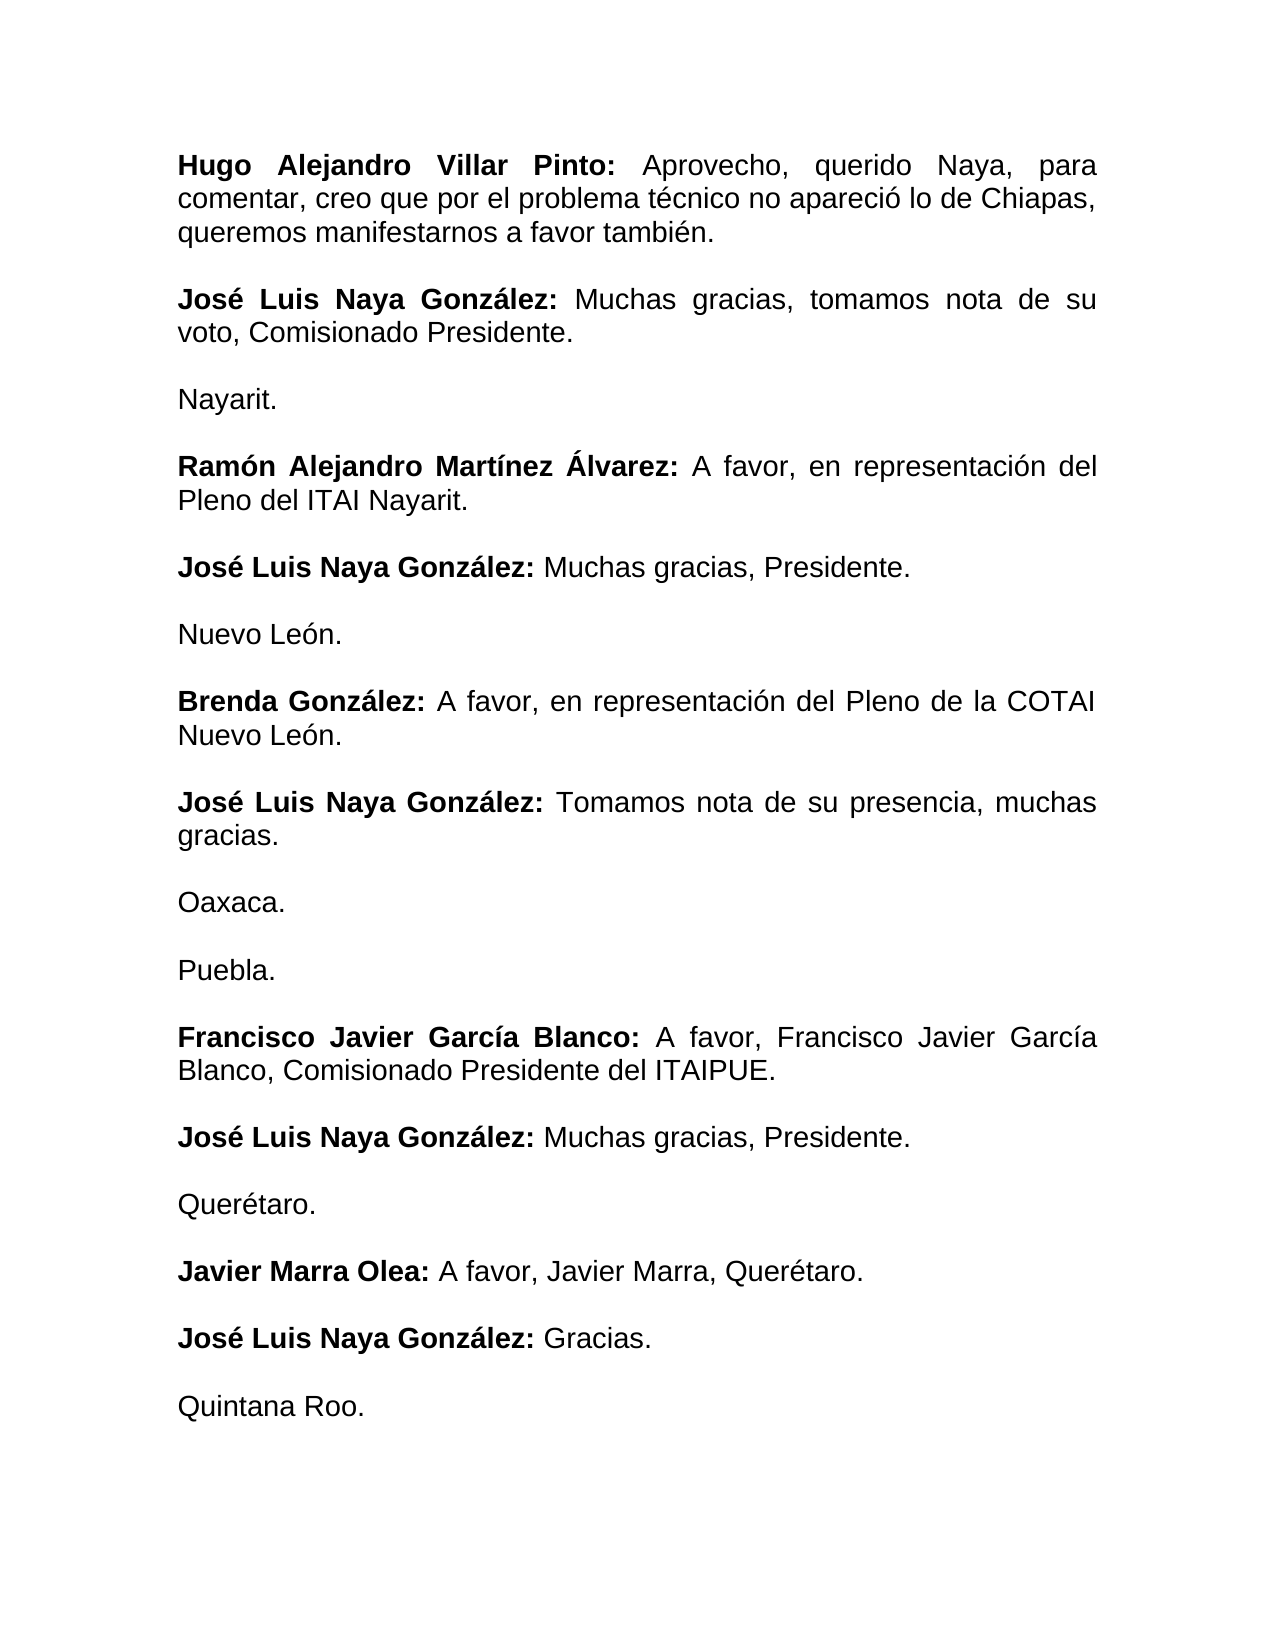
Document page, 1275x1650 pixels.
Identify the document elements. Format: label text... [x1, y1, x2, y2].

text Oaxaca. [177, 886, 1098, 919]
text José Luis Naya González: Tomamos nota de su presencia, muchas gracias. [177, 785, 1098, 852]
text Nuevo León. [177, 617, 1098, 651]
text José Luis Naya González: Muchas gracias, Presidente. [177, 1120, 1098, 1154]
text Puebla. [177, 953, 1098, 986]
text José Luis Naya González: Muchas gracias, tomamos nota de su voto, Comisionado Presidente. [177, 282, 1098, 349]
text Querétaro. [177, 1187, 1098, 1221]
text Francisco Javier García Blanco: A favor, Francisco Javier García Blanco, Comisionado Presidente del ITAIPUE. [177, 1020, 1098, 1087]
text Hugo Alejandro Villar Pinto: Aprovecho, querido Naya, para comentar, creo que por el problema técnico no apareció lo de Chiapas, queremos manifestarnos a favor también. [177, 148, 1098, 248]
text Nayarit. [177, 382, 1098, 416]
text Javier Marra Olea: A favor, Javier Marra, Querétaro. [177, 1254, 1098, 1288]
text Quintana Roo. [177, 1389, 1098, 1422]
text José Luis Naya González: Muchas gracias, Presidente. [177, 550, 1098, 584]
text José Luis Naya González: Gracias. [177, 1322, 1098, 1355]
text Ramón Alejandro Martínez Álvarez: A favor, en representación del Pleno del ITAI Nayarit. [177, 449, 1098, 517]
text Brenda González: A favor, en representación del Pleno de la COTAI Nuevo León. [177, 684, 1098, 751]
